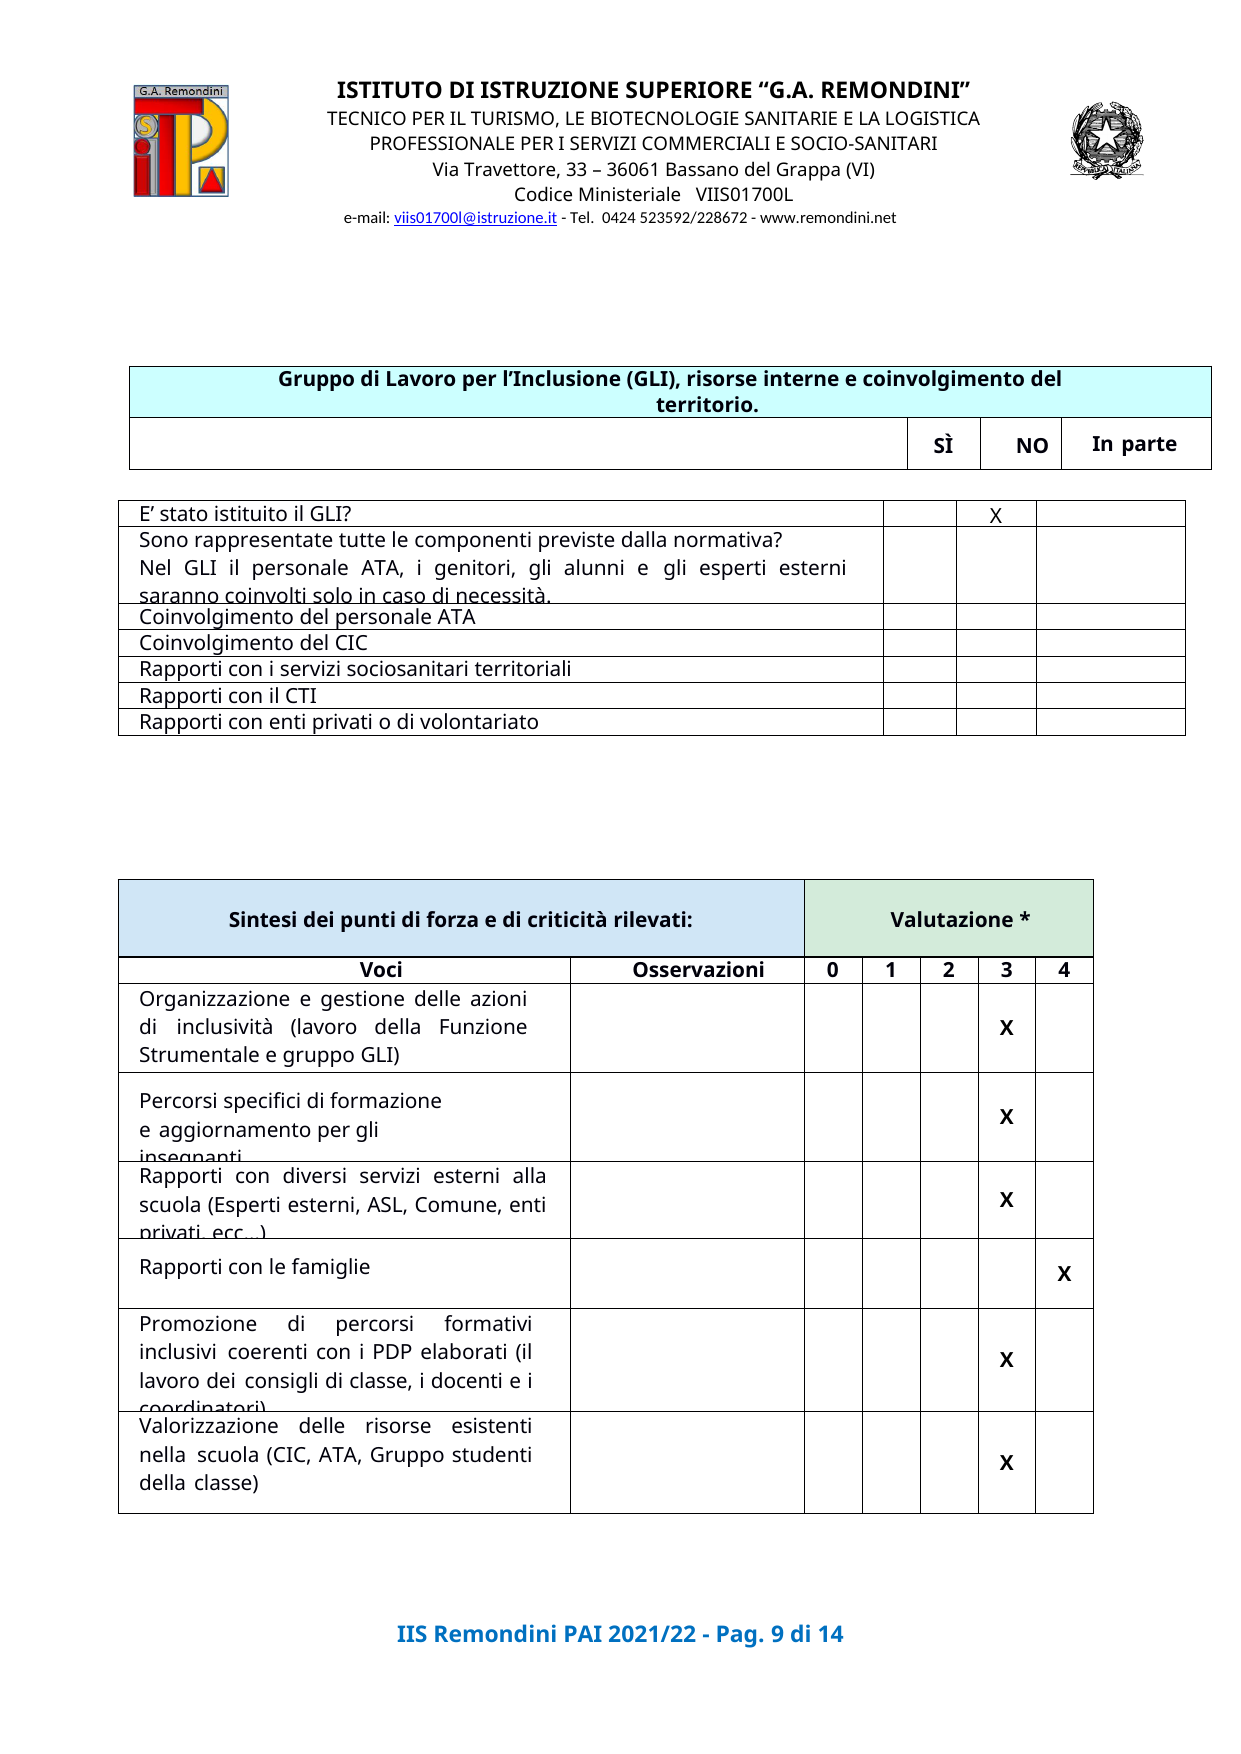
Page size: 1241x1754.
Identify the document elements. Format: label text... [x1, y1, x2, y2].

picture [133, 84, 229, 197]
table_cell [979, 1239, 1035, 1308]
table_header [884, 501, 956, 526]
table_cell [957, 683, 1036, 708]
table_header Sintesi dei punti di forza e di criticità rilevati: [119, 880, 804, 956]
table_cell [921, 1412, 978, 1513]
table_cell NO [981, 418, 1061, 469]
table_cell [863, 1412, 920, 1513]
table_cell [884, 527, 956, 603]
table_cell SÌ [908, 418, 980, 469]
table_cell Sono rappresentate tutte le componenti previste dalla normativa? Nel GLI il personale ATA, i genitori, gli alunni e gli esperti esterni saranno coinvolti solo in caso di necessità. [119, 527, 883, 603]
table_cell [921, 1239, 978, 1308]
table_cell 4 [1036, 958, 1093, 983]
table_header [1037, 501, 1185, 526]
table_header E’ stato istituito il GLI? [119, 501, 883, 526]
table_cell [571, 1309, 804, 1411]
table_cell [1036, 984, 1093, 1072]
table_cell [863, 1162, 920, 1237]
table_cell [130, 418, 907, 469]
table_cell [1037, 683, 1185, 708]
table_cell [571, 984, 804, 1072]
table_header Valutazione * [805, 880, 1093, 956]
table_cell [921, 1162, 978, 1237]
table_cell [571, 1239, 804, 1308]
table_cell [921, 1073, 978, 1161]
table_cell Rapporti con enti privati o di volontariato [119, 709, 883, 735]
table_cell [884, 709, 956, 735]
table_cell X [979, 1073, 1035, 1161]
table_cell 3 [979, 958, 1035, 983]
table_cell X [979, 984, 1035, 1072]
table_cell Organizzazione e gestione delle azioni di inclusività (lavoro della Funzione Strumentale e gruppo GLI) [119, 984, 570, 1072]
table_cell [571, 1412, 804, 1513]
table_cell [1037, 657, 1185, 682]
table_cell [957, 630, 1036, 656]
table_cell [805, 1239, 862, 1308]
table_cell [805, 1309, 862, 1411]
table_cell [1037, 709, 1185, 735]
table_cell [884, 604, 956, 629]
table_cell X [979, 1162, 1035, 1237]
table_cell X [1036, 1239, 1093, 1308]
table_cell Coinvolgimento del CIC [119, 630, 883, 656]
table_cell [1036, 1162, 1093, 1237]
table_cell [805, 984, 862, 1072]
table_header X [957, 501, 1036, 526]
table_cell [805, 1412, 862, 1513]
table_cell [571, 1073, 804, 1161]
table_cell [1036, 1309, 1093, 1411]
table_cell [863, 984, 920, 1072]
table_cell Rapporti con diversi servizi esterni alla scuola (Esperti esterni, ASL, Comune, enti privati, ecc…) [119, 1162, 570, 1237]
table_cell 0 [805, 958, 862, 983]
table_cell [1036, 1412, 1093, 1513]
table_cell Voci [119, 958, 570, 983]
table_cell [957, 527, 1036, 603]
table_cell [863, 1309, 920, 1411]
table_cell [571, 1162, 804, 1237]
table_cell [957, 604, 1036, 629]
picture [1070, 101, 1144, 180]
table_cell [805, 1073, 862, 1161]
table_cell [884, 683, 956, 708]
table_cell 1 [863, 958, 920, 983]
table_cell [957, 657, 1036, 682]
table_cell Osservazioni [571, 958, 804, 983]
table_cell [1037, 527, 1185, 603]
table_cell In parte [1062, 418, 1211, 469]
table_cell Rapporti con i servizi sociosanitari territoriali [119, 657, 883, 682]
table_cell [957, 709, 1036, 735]
table_cell [1037, 630, 1185, 656]
table_cell [805, 1162, 862, 1237]
table_cell [921, 984, 978, 1072]
table_cell [884, 657, 956, 682]
table_cell [884, 630, 956, 656]
table_cell Percorsi specifici di formazione e aggiornamento per gli insegnanti [119, 1073, 570, 1161]
table_cell Promozione di percorsi formativi inclusivi coerenti con i PDP elaborati (il lavoro dei consigli di classe, i docenti e i coordinatori) [119, 1309, 570, 1411]
table_cell [863, 1073, 920, 1161]
table_cell Rapporti con le famiglie [119, 1239, 570, 1308]
table_cell Rapporti con il CTI [119, 683, 883, 708]
table_cell X [979, 1412, 1035, 1513]
table_cell [1037, 604, 1185, 629]
table_cell Valorizzazione delle risorse esistenti nella scuola (CIC, ATA, Gruppo studenti della classe) [119, 1412, 570, 1513]
table_cell 2 [921, 958, 978, 983]
table_header Gruppo di Lavoro per l’Inclusione (GLI), risorse interne e coinvolgimento del territorio. [130, 367, 1211, 417]
table_cell [863, 1239, 920, 1308]
table_cell [921, 1309, 978, 1411]
table_cell [1036, 1073, 1093, 1161]
table_cell X [979, 1309, 1035, 1411]
table_cell Coinvolgimento del personale ATA [119, 604, 883, 629]
